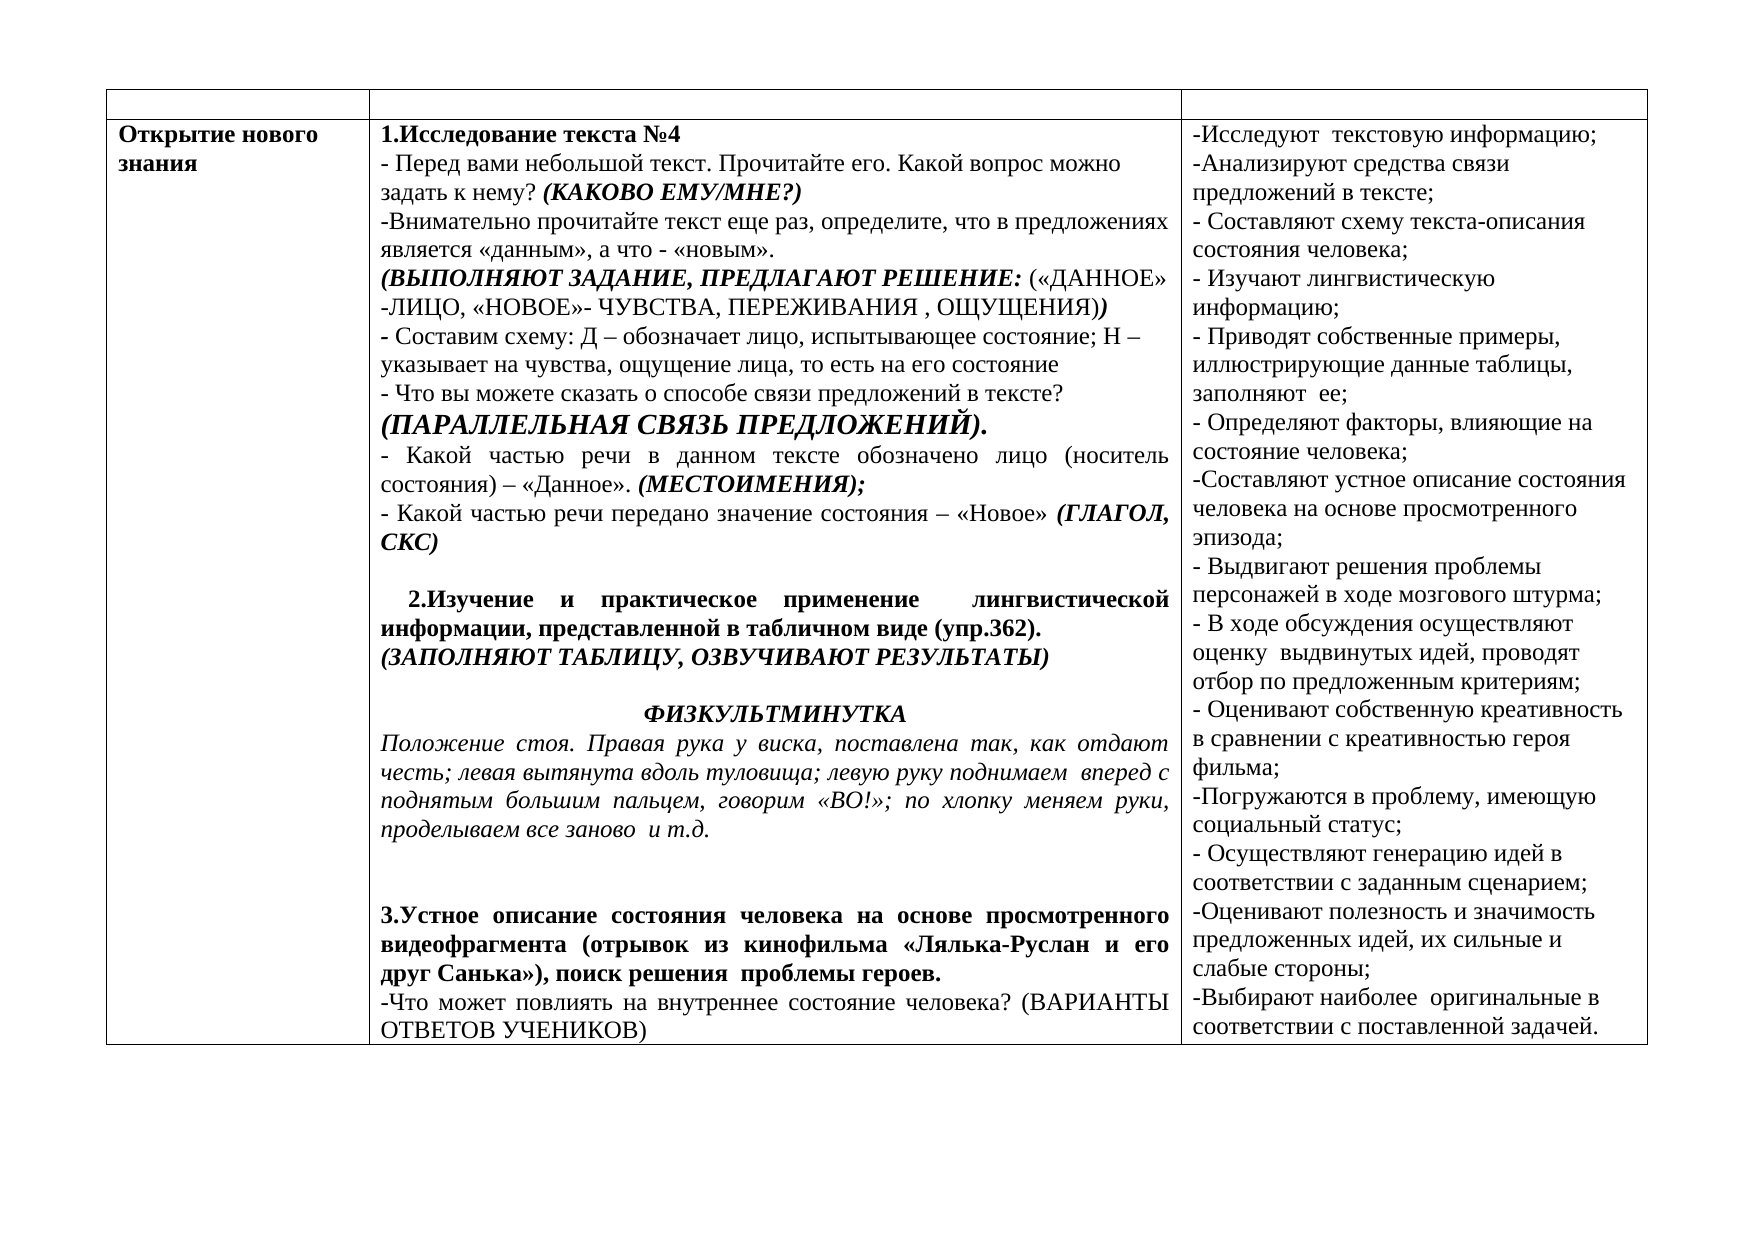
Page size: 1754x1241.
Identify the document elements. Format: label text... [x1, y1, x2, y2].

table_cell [107, 90, 369, 118]
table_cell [370, 90, 1181, 118]
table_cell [107, 120, 369, 1044]
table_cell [1182, 90, 1647, 118]
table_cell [1182, 120, 1647, 1044]
